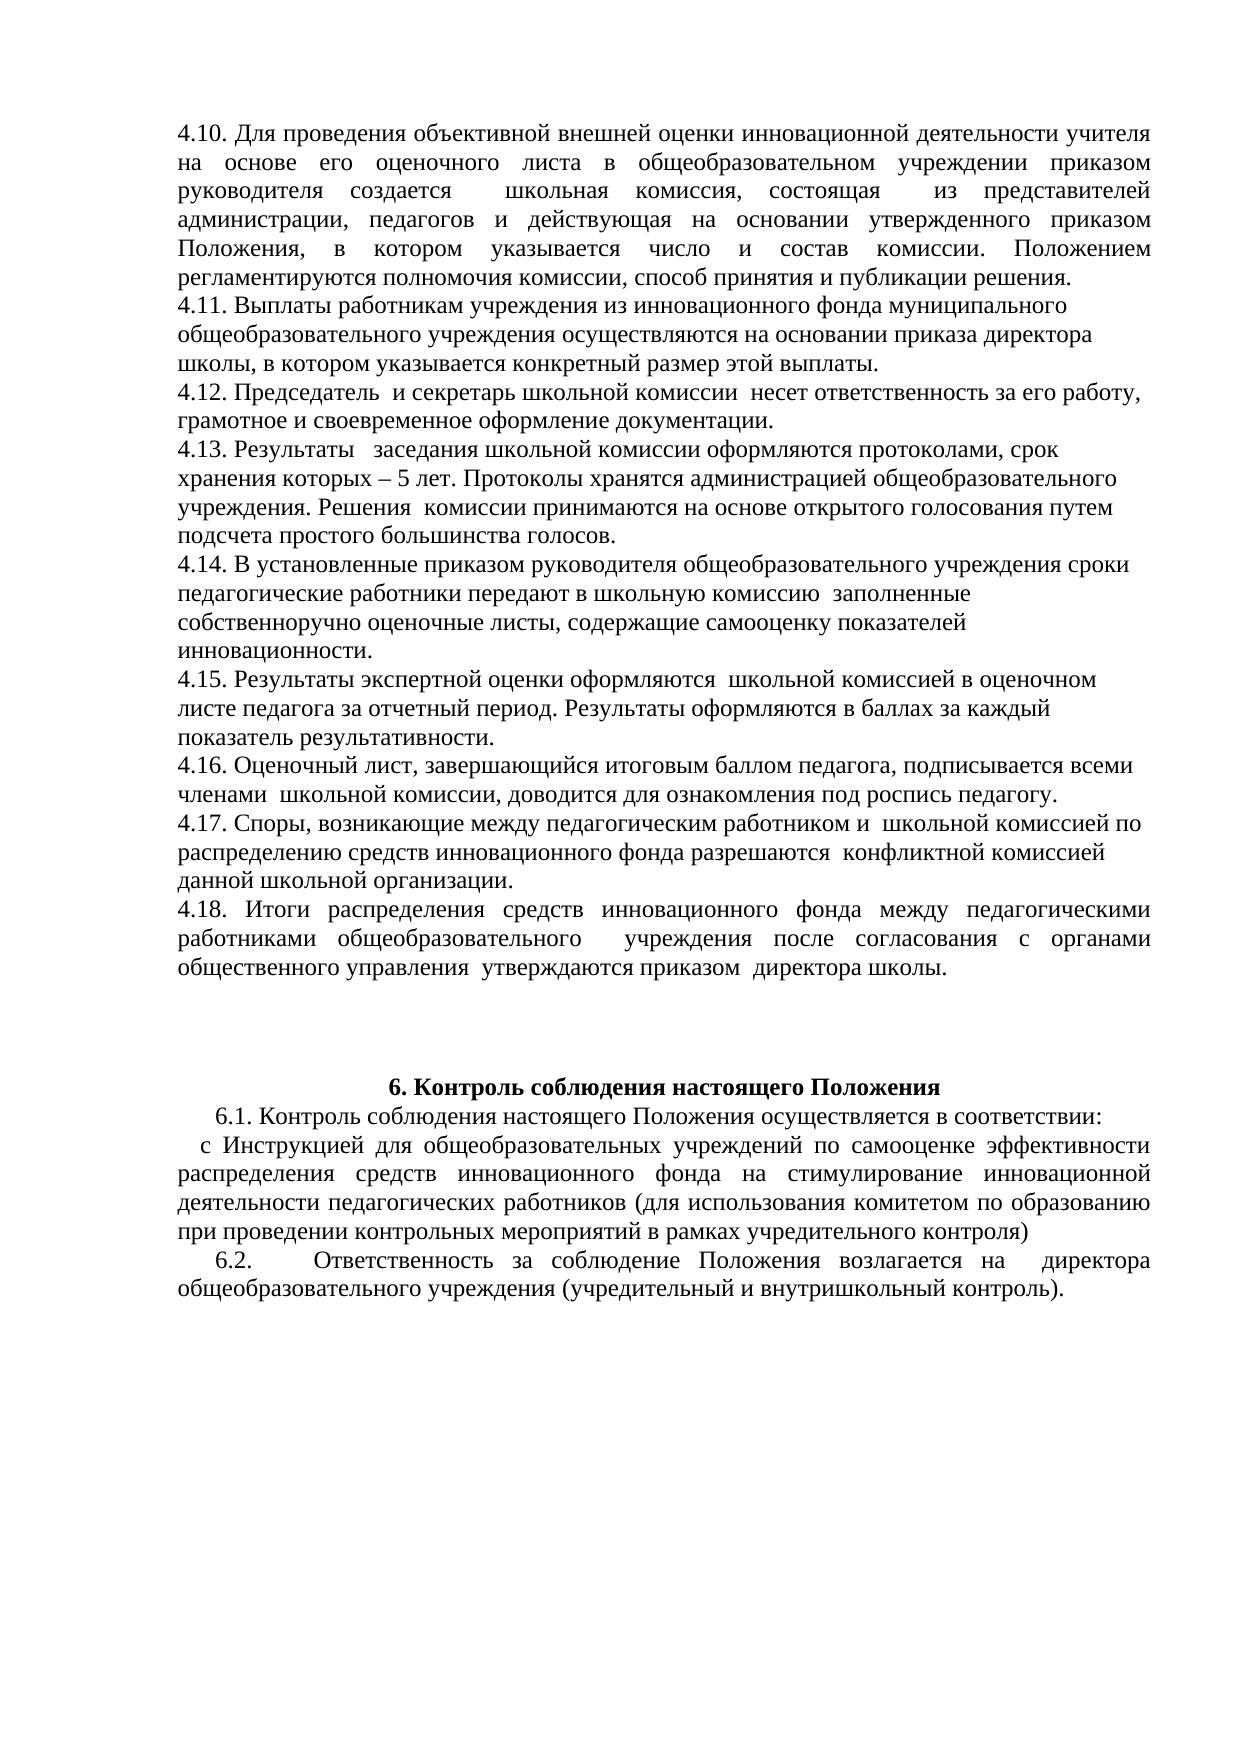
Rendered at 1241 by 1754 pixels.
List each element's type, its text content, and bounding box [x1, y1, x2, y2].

text 6. Контроль соблюдения настоящего Положения [177, 1072, 1152, 1101]
text 6.1. Контроль соблюдения настоящего Положения осуществляется в соответствии: [177, 1101, 1152, 1130]
text 4.18. Итоги распределения средств инновационного фонда между педагогическими работниками общеобразовательного учреждения после согласования с органами общественного управления утверждаются приказом директора школы. [177, 894, 1152, 981]
text 4.15. Результаты экспертной оценки оформляются школьной комиссией в оценочном листе педагога за отчетный период. Результаты оформляются в баллах за каждый показатель результативности. [177, 664, 1152, 751]
text 4.14. В установленные приказом руководителя общеобразовательного учреждения сроки педагогические работники передают в школьную комиссию заполненные собственноручно оценочные листы, содержащие самооценку показателей инновационности. [177, 549, 1152, 664]
text 4.11. Выплаты работникам учреждения из инновационного фонда муниципального общеобразовательного учреждения осуществляются на основании приказа директора школы, в котором указывается конкретный размер этой выплаты. [177, 291, 1152, 377]
text 4.10. Для проведения объективной внешней оценки инновационной деятельности учителя на основе его оценочного листа в общеобразовательном учреждении приказом руководителя создается школьная комиссия, состоящая из представителей администрации, педагогов и действующая на основании утвержденного приказом Положения, в котором указывается число и состав комиссии. Положением регламентируются полномочия комиссии, способ принятия и публикации решения. [177, 118, 1152, 291]
text 6.2. Ответственность за соблюдение Положения возлагается на директора общеобразовательного учреждения (учредительный и внутришкольный контроль). [177, 1245, 1152, 1302]
text с Инструкцией для общеобразовательных учреждений по самооценке эффективности распределения средств инновационного фонда на стимулирование инновационной деятельности педагогических работников (для использования комитетом по образованию при проведении контрольных мероприятий в рамках учредительного контроля) [177, 1130, 1152, 1245]
text 4.16. Оценочный лист, завершающийся итоговым баллом педагога, подписывается всеми членами школьной комиссии, доводится для ознакомления под роспись педагогу. [177, 751, 1152, 808]
text 4.17. Споры, возникающие между педагогическим работником и школьной комиссией по распределению средств инновационного фонда разрешаются конфликтной комиссией данной школьной организации. [177, 808, 1152, 894]
text 4.12. Председатель и секретарь школьной комиссии несет ответственность за его работу, грамотное и своевременное оформление документации. [177, 377, 1152, 434]
text 4.13. Результаты заседания школьной комиссии оформляются протоколами, срок хранения которых – 5 лет. Протоколы хранятся администрацией общеобразовательного учреждения. Решения комиссии принимаются на основе открытого голосования путем подсчета простого большинства голосов. [177, 434, 1152, 549]
